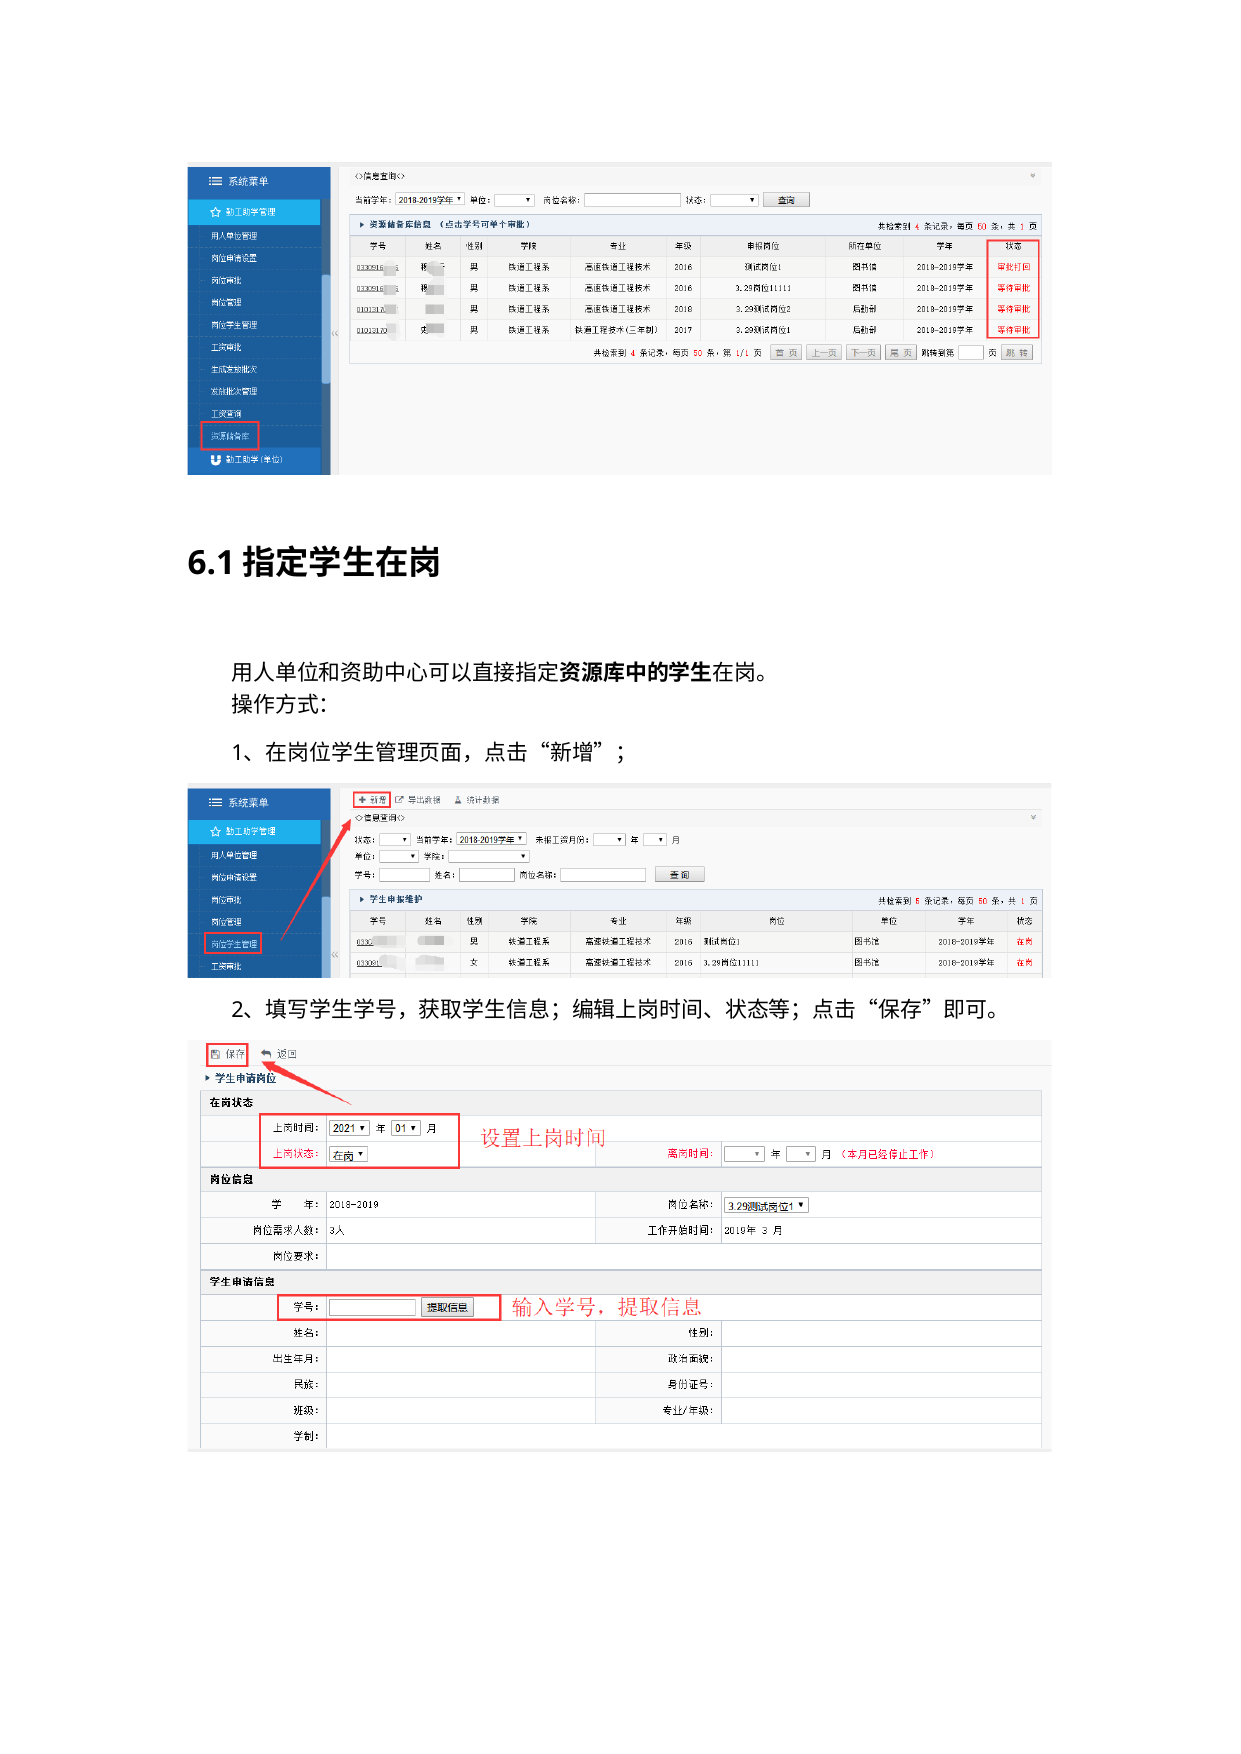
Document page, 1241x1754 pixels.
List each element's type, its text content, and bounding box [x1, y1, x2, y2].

text 操作方式： [187, 687, 1053, 719]
subtitle 6.1指定学生在岗 [187, 527, 1053, 592]
text 用人单位和资助中心可以直接指定资源库中的学生在岗。 [187, 654, 1053, 687]
text 1、在岗位学生管理页面，点击“新增”； [187, 735, 1053, 768]
picture [187, 162, 1052, 475]
picture [187, 783, 1052, 978]
picture [187, 1040, 1052, 1452]
list 2、填写学生学号，获取学生信息；编辑上岗时间、状态等；点击“保存”即可。 [187, 992, 1053, 1024]
